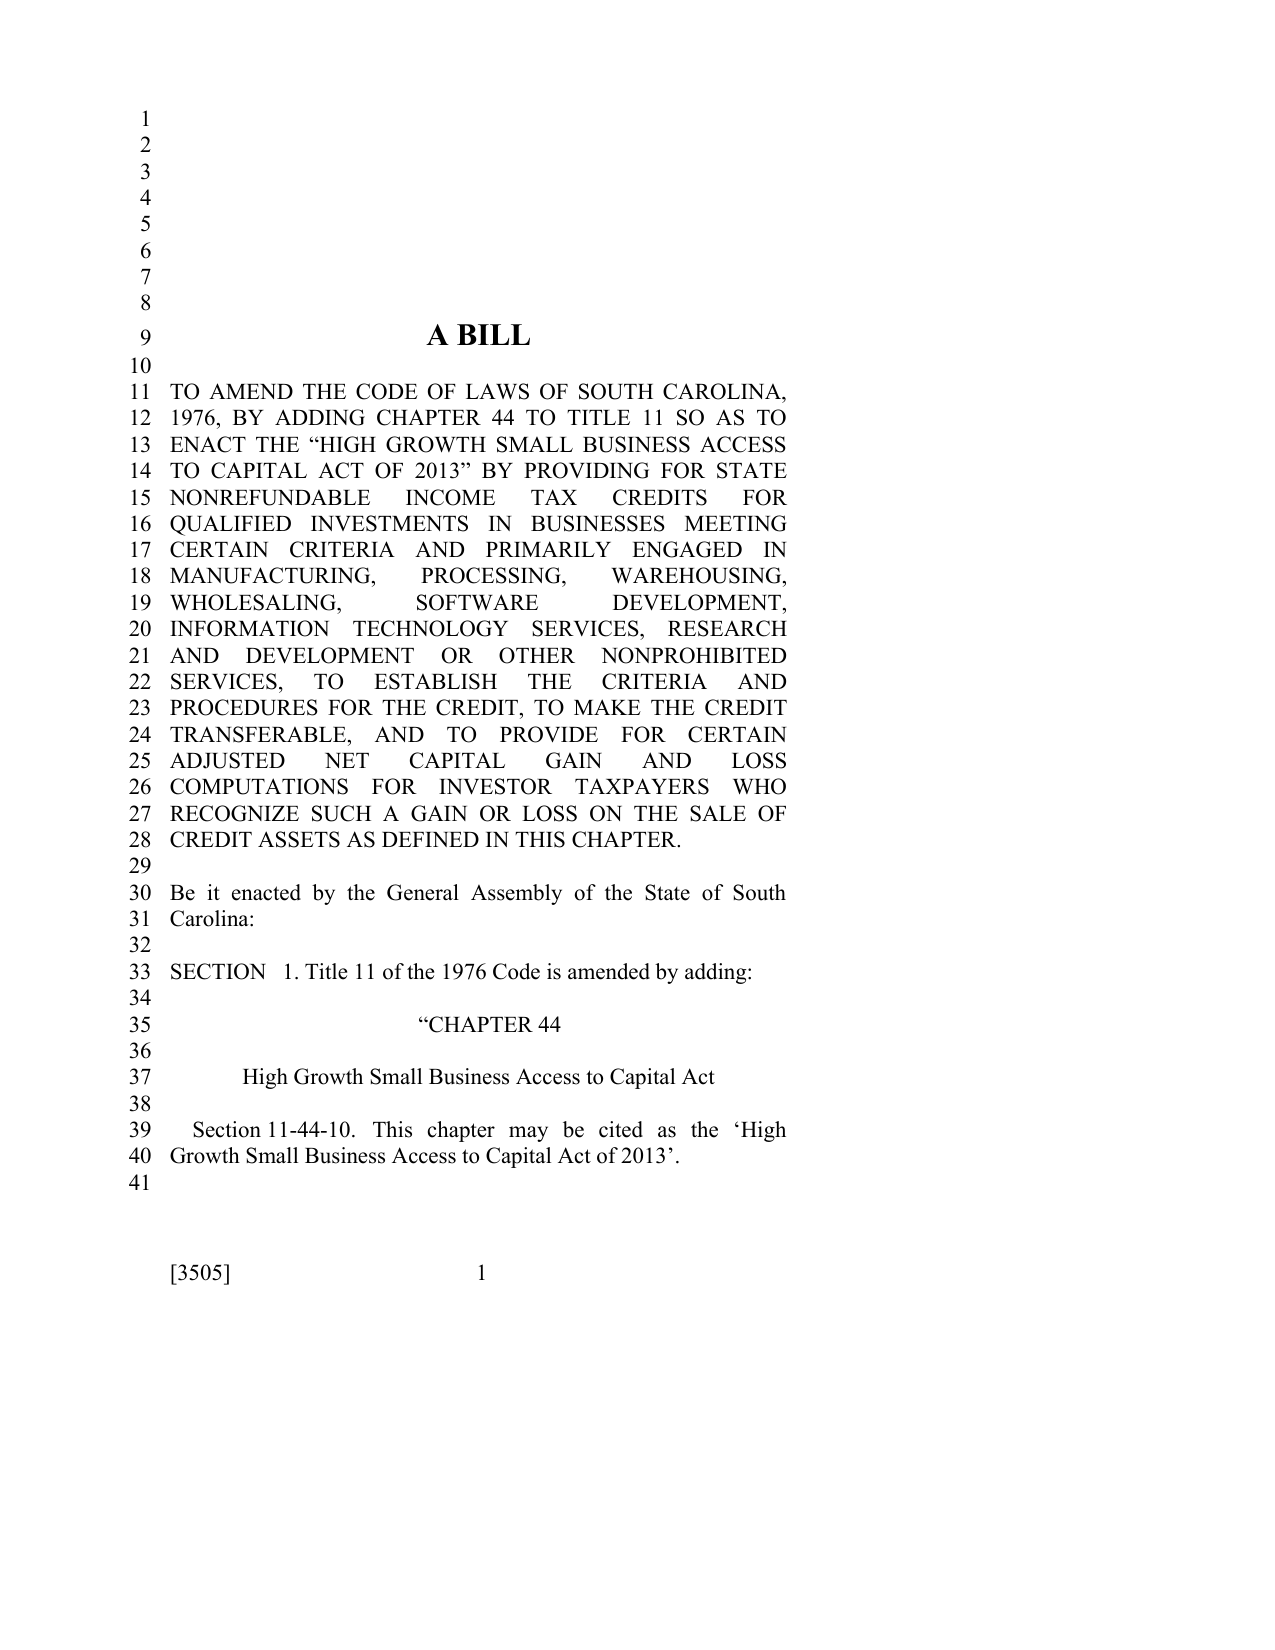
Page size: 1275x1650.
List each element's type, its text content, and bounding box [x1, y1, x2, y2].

text High Growth Small Business Access to Capital Act [169, 1063, 787, 1090]
text “CHAPTER 44 [169, 1011, 787, 1037]
text SECTION 1. Title 11 of the 1976 Code is amended by adding: [169, 958, 787, 984]
text Be it enacted by the General Assembly of the State of South Carolina: [169, 879, 787, 932]
text Section 11-44-10. This chapter may be cited as the ‘High Growth Small Business Access to Capital Act of 2013’. [169, 1116, 787, 1169]
text TO AMEND THE CODE OF LAWS OF SOUTH CAROLINA, 1976, BY ADDING CHAPTER 44 TO TITLE 11 SO AS TO ENACT THE “HIGH GROWTH SMALL BUSINESS ACCESS TO CAPITAL ACT OF 2013” BY PROVIDING FOR STATE NONREFUNDABLE INCOME TAX CREDITS FOR QUALIFIED INVESTMENTS IN BUSINESSES MEETING CERTAIN CRITERIA AND PRIMARILY ENGAGED IN MANUFACTURING, PROCESSING, WAREHOUSING, WHOLESALING, SOFTWARE DEVELOPMENT, INFORMATION TECHNOLOGY SERVICES, RESEARCH AND DEVELOPMENT OR OTHER NONPROHIBITED SERVICES, TO ESTABLISH THE CRITERIA AND PROCEDURES FOR THE CREDIT, TO MAKE THE CREDIT TRANSFERABLE, AND TO PROVIDE FOR CERTAIN ADJUSTED NET CAPITAL GAIN AND LOSS COMPUTATIONS FOR INVESTOR TAXPAYERS WHO RECOGNIZE SUCH A GAIN OR LOSS ON THE SALE OF CREDIT ASSETS AS DEFINED IN THIS CHAPTER. [169, 378, 787, 852]
text A BILL [169, 316, 787, 352]
